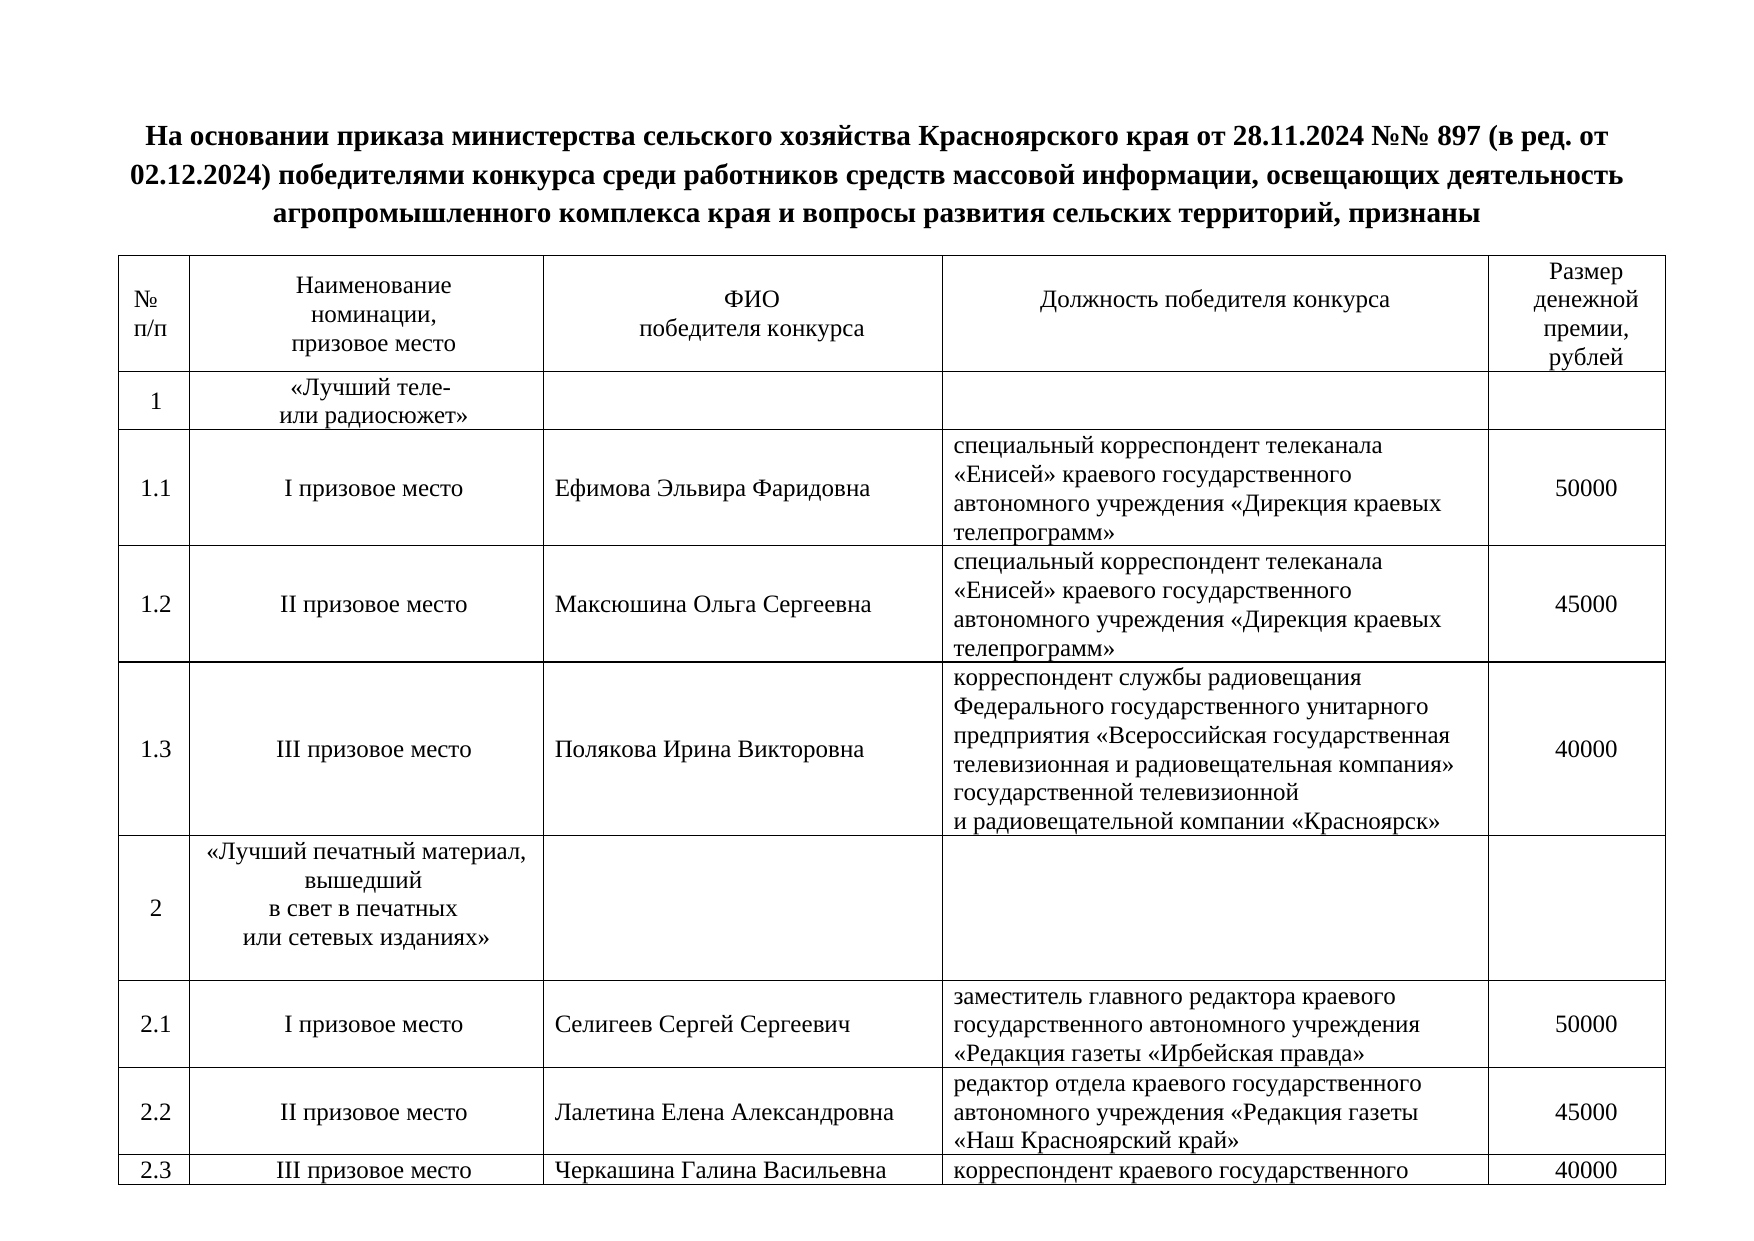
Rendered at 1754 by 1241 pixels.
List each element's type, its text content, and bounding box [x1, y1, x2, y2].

table_cell III призовое место [190, 663, 543, 835]
table_cell [943, 372, 1488, 429]
table_cell [1489, 836, 1665, 980]
table_cell 2.3 [119, 1155, 189, 1184]
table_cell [544, 1155, 942, 1184]
table_cell [544, 836, 942, 980]
table_cell II призовое место [190, 1068, 543, 1154]
table_cell Ефимова Эльвира Фаридовна [544, 430, 942, 545]
table_cell Полякова Ирина Викторовна [544, 663, 942, 835]
table_cell Максюшина Ольга Сергеевна [544, 546, 942, 661]
table_cell 2.1 [119, 981, 189, 1067]
table_cell Лалетина Елена Александровна [544, 1068, 942, 1154]
table_cell 1.1 [119, 430, 189, 545]
table_cell «Лучший теле- или радиосюжет» [190, 372, 543, 429]
table_header Должность победителя конкурса [943, 256, 1488, 371]
table_cell 45000 [1489, 1068, 1665, 1154]
table_header Размер денежной премии, рублей [1489, 256, 1665, 371]
table_cell редактор отдела краевого государственного автономного учреждения «Редакция газеты «Наш Красноярский край» [943, 1068, 1488, 1154]
table_cell I призовое место [190, 981, 543, 1067]
table_cell специальный корреспондент телеканала «Енисей» краевого государственного автономного учреждения «Дирекция краевых телепрограмм» [943, 430, 1488, 545]
table_cell «Лучший печатный материал, вышедший в свет в печатных или сетевых изданиях» [190, 836, 543, 980]
table_cell I призовое место [190, 430, 543, 545]
table_cell 40000 [1489, 663, 1665, 835]
table_header Наименование номинации, призовое место [190, 256, 543, 371]
table_cell [1489, 372, 1665, 429]
table_cell 50000 [1489, 981, 1665, 1067]
table_cell 40000 [1489, 1155, 1665, 1184]
text На основании приказа министерства сельского хозяйства Красноярского края от 28.11.2024 №№ 897 (в ред. от 02.12.2024) победителями конкурса среди работников средств массовой информации, освещающих деятельность агропромышленного комплекса края и вопросы развития сельских территорий, признаны [118, 118, 1636, 229]
table_cell 1.2 [119, 546, 189, 661]
table_header ФИО победителя конкурса [544, 256, 942, 371]
table_cell заместитель главного редактора краевого государственного автономного учреждения «Редакция газеты «Ирбейская правда» [943, 981, 1488, 1067]
table_cell III призовое место [190, 1155, 543, 1184]
table_cell [943, 836, 1488, 980]
table_cell 1.3 [119, 663, 189, 835]
table_cell Селигеев Сергей Сергеевич [544, 981, 942, 1067]
table_cell корреспондент службы радиовещания Федерального государственного унитарного предприятия «Всероссийская государственная телевизионная и радиовещательная компания» государственной телевизионной и радиовещательной компании «Красноярск» [943, 663, 1488, 835]
table_cell II призовое место [190, 546, 543, 661]
table_cell специальный корреспондент телеканала «Енисей» краевого государственного автономного учреждения «Дирекция краевых телепрограмм» [943, 546, 1488, 661]
table_cell 50000 [1489, 430, 1665, 545]
table_cell 45000 [1489, 546, 1665, 661]
table_cell 1 [119, 372, 189, 429]
table_cell 2.2 [119, 1068, 189, 1154]
table_header № п/п [119, 256, 189, 371]
table_cell 2 [119, 836, 189, 980]
table_cell [544, 372, 942, 429]
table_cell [943, 1155, 1488, 1184]
